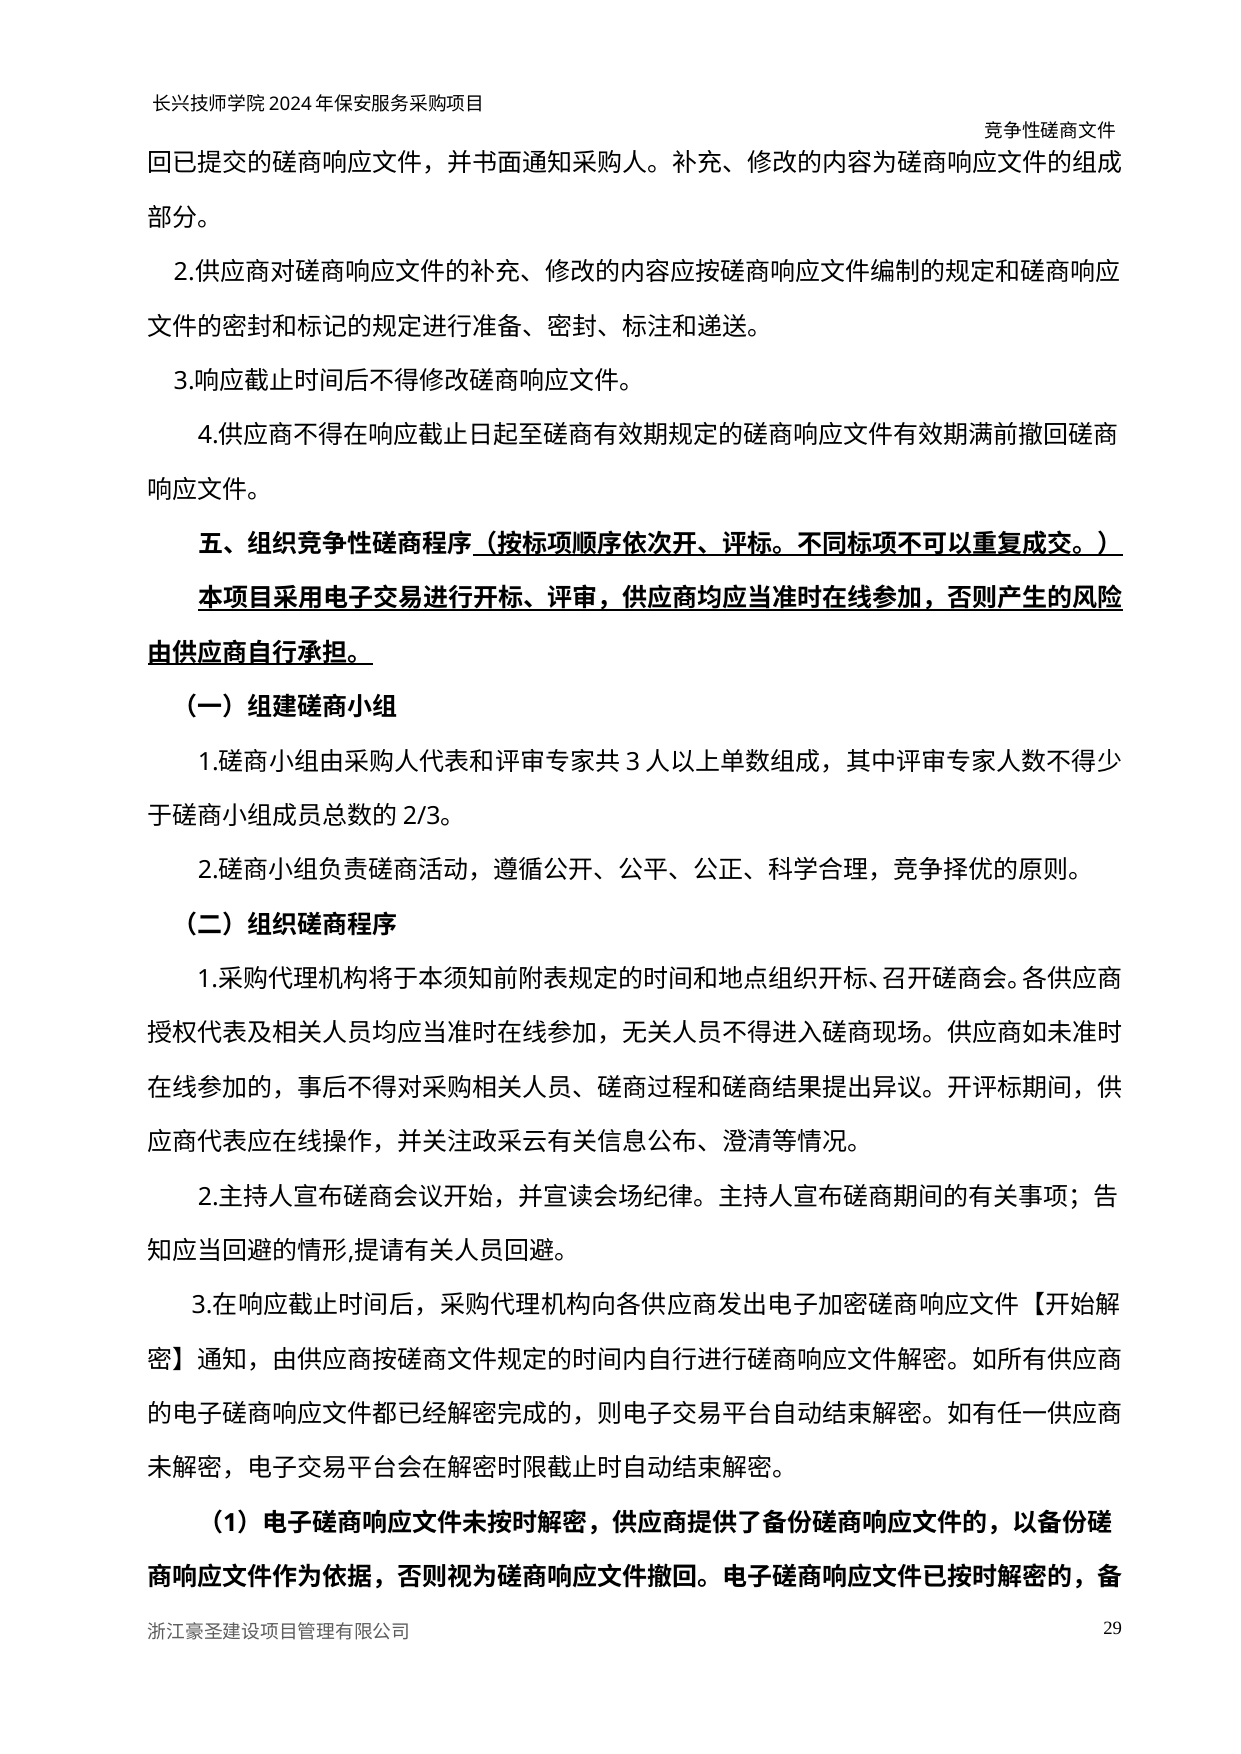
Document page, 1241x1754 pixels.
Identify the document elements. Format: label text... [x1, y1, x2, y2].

text 1.供应商在竞争性磋商文件要求提交磋商响应文件的截止时间前，可以补充、修改或撤回已提交的磋商响应文件，并书面通知采购人。补充、修改的内容为磋商响应文件的组成部分。 [148, 469, 1122, 614]
text （四）磋商代表出席磋商会的要求 [148, 197, 1122, 233]
text 2.磋商小组负责磋商活动，遵循公开、公平、公正、科学合理，竞争择优的原则。 [148, 1285, 1122, 1321]
text 五、组织竞争性磋商程序（按标项顺序依次开、评标。不同标项不可以重复成交。） [148, 904, 1122, 995]
text （二）组织磋商程序 [148, 1339, 1122, 1375]
text 磋商代表出席磋商会的要求详见“供应商须知前附表”。 [148, 252, 1122, 288]
text （一）组建磋商小组 [148, 1122, 1122, 1158]
text 2.磋商响应文件的接收详见“供应商须知前附表”。 [148, 143, 1122, 179]
text 3.响应截止时间后不得修改磋商响应文件。 [148, 741, 1122, 777]
text （五）迟交的磋商响应文件 [148, 306, 1122, 342]
text 1.采购代理机构将于本须知前附表规定的时间和地点组织开标、召开磋商会。各供应商授权代表及相关人员均应当准时在线参加，无关人员不得进入磋商现场。供应商如未准时在线参加的，事后不得对采购相关人员、磋商过程和磋商结果提出异议。开评标期间，供应商代表应在线操作，并关注政采云有关信息公布、澄清等情况。 [148, 1393, 1122, 1593]
text 4.供应商不得在响应截止日起至磋商有效期规定的磋商响应文件有效期满前撤回磋商响应文件。 [148, 795, 1122, 886]
text 本项目采用电子交易进行开标、评审，供应商均应当准时在线参加，否则产生的风险由供应商自行承担。 [148, 1013, 1122, 1103]
text 采购代理机构将拒绝接收在响应截止时间后送达的磋商响应文件。 [148, 360, 1122, 397]
text 1.磋商小组由采购人代表和评审专家共3人以上单数组成，其中评审专家人数不得少于磋商小组成员总数的2/3。 [148, 1176, 1122, 1267]
text （六）磋商响应文件的补充与修改 [148, 415, 1122, 451]
text 2.供应商对磋商响应文件的补充、修改的内容应按磋商响应文件编制的规定和磋商响应文件的密封和标记的规定进行准备、密封、标注和递送。 [148, 632, 1122, 723]
